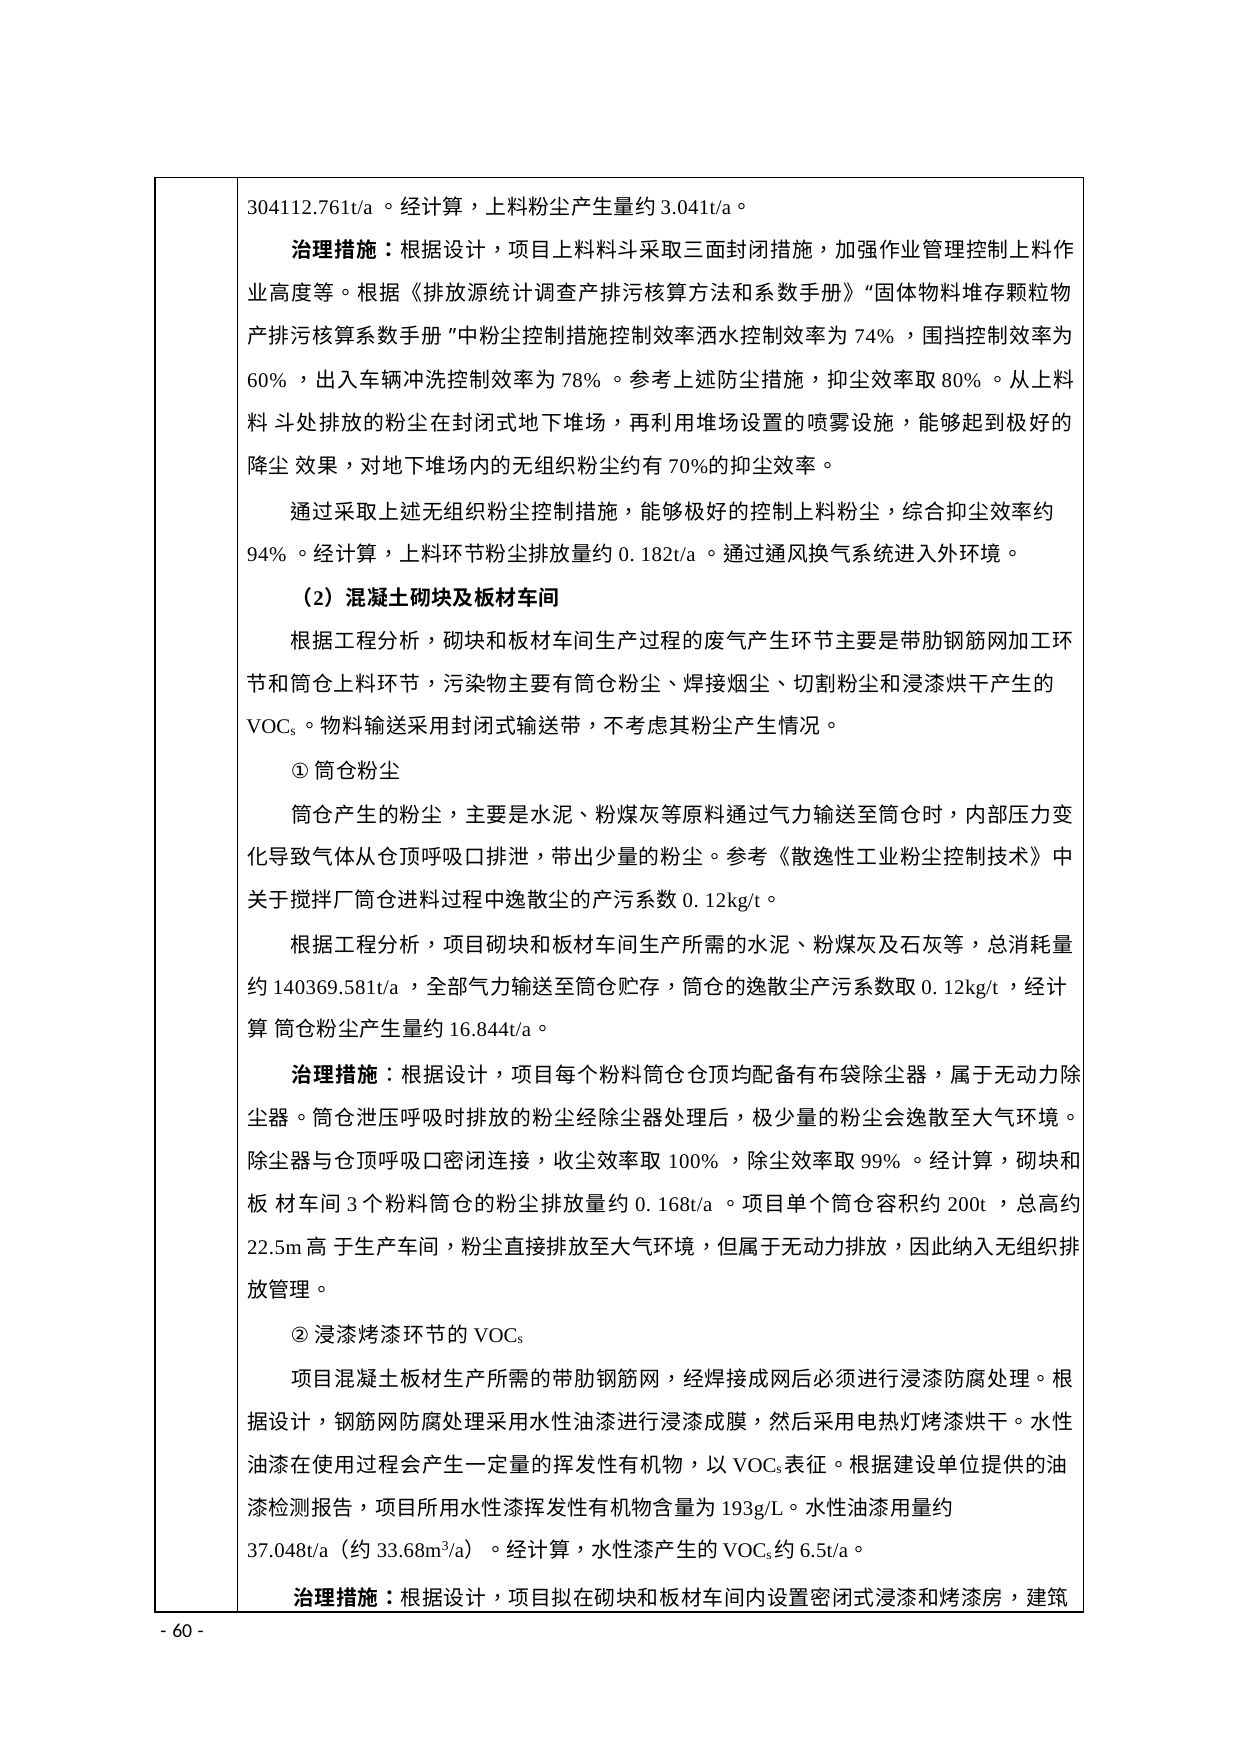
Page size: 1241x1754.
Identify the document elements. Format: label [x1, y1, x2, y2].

table_header [238, 178, 1083, 1611]
table_header [156, 178, 237, 1611]
